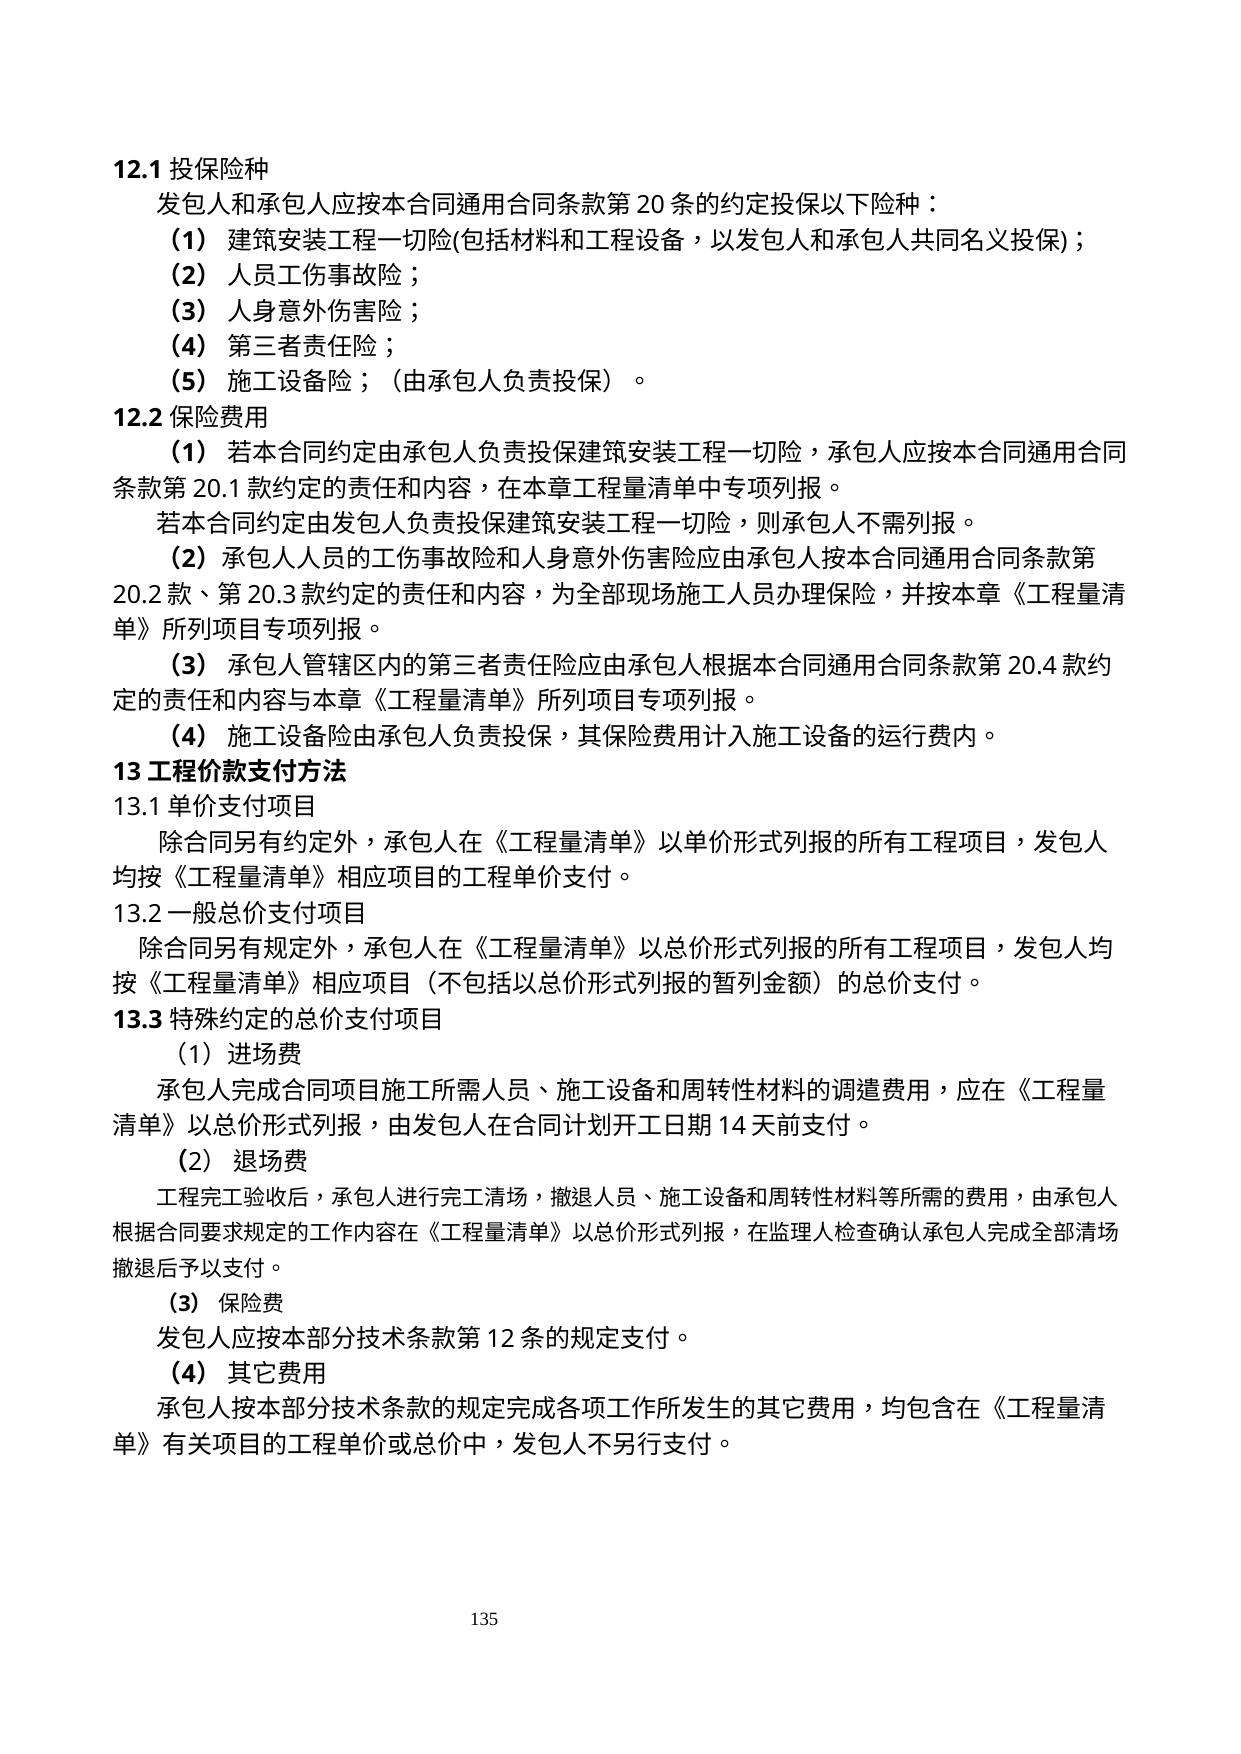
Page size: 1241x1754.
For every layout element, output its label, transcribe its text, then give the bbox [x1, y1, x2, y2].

text （2）承包人人员的工伤事故险和人身意外伤害险应由承包人按本合同通用合同条款第20.2款、第20.3款约定的责任和内容，为全部现场施工人员办理保险，并按本章《工程量清单》所列项目专项列报。 [112, 539, 1128, 646]
text （1） 建筑安装工程一切险(包括材料和工程设备，以发包人和承包人共同名义投保)； [112, 221, 1128, 256]
text 12.2 保险费用 [112, 398, 1128, 433]
text 工程完工验收后，承包人进行完工清场，撤退人员、施工设备和周转性材料等所需的费用，由承包人根据合同要求规定的工作内容在《工程量清单》以总价形式列报，在监理人检查确认承包人完成全部清场撤退后予以支付。 [112, 1177, 1128, 1283]
text 12.1 投保险种 [112, 150, 1128, 185]
text （2） 退场费 [112, 1142, 1128, 1177]
text （1）进场费 [112, 1035, 1128, 1071]
text （2） 人员工伤事故险； [112, 256, 1128, 292]
text 发包人应按本部分技术条款第12条的规定支付。 [112, 1319, 1128, 1354]
text （3） 承包人管辖区内的第三者责任险应由承包人根据本合同通用合同条款第20.4款约定的责任和内容与本章《工程量清单》所列项目专项列报。 [112, 646, 1128, 717]
text 13.1单价支付项目 [112, 787, 1128, 823]
text （3） 人身意外伤害险； [112, 292, 1128, 327]
text 13.2一般总价支付项目 [112, 894, 1128, 929]
text 发包人和承包人应按本合同通用合同条款第20条的约定投保以下险种： [112, 185, 1128, 221]
text （4） 施工设备险由承包人负责投保，其保险费用计入施工设备的运行费内。 [112, 717, 1128, 752]
text 除合同另有规定外，承包人在《工程量清单》以总价形式列报的所有工程项目，发包人均按《工程量清单》相应项目（不包括以总价形式列报的暂列金额）的总价支付。 [112, 929, 1128, 1000]
text 13 工程价款支付方法 [112, 752, 1128, 787]
text （5） 施工设备险；（由承包人负责投保）。 [112, 362, 1128, 398]
text 除合同另有约定外，承包人在《工程量清单》以单价形式列报的所有工程项目，发包人均按《工程量清单》相应项目的工程单价支付。 [112, 823, 1128, 894]
text 承包人完成合同项目施工所需人员、施工设备和周转性材料的调遣费用，应在《工程量清单》以总价形式列报，由发包人在合同计划开工日期14天前支付。 [112, 1071, 1128, 1142]
text 若本合同约定由发包人负责投保建筑安装工程一切险，则承包人不需列报。 [112, 504, 1128, 539]
text 13.3 特殊约定的总价支付项目 [112, 1000, 1128, 1035]
text （1） 若本合同约定由承包人负责投保建筑安装工程一切险，承包人应按本合同通用合同条款第20.1款约定的责任和内容，在本章工程量清单中专项列报。 [112, 433, 1128, 504]
text 承包人按本部分技术条款的规定完成各项工作所发生的其它费用，均包含在《工程量清单》有关项目的工程单价或总价中，发包人不另行支付。 [112, 1389, 1128, 1460]
text （3） 保险费 [112, 1283, 1128, 1319]
text （4） 其它费用 [112, 1354, 1128, 1389]
text （4） 第三者责任险； [112, 327, 1128, 362]
